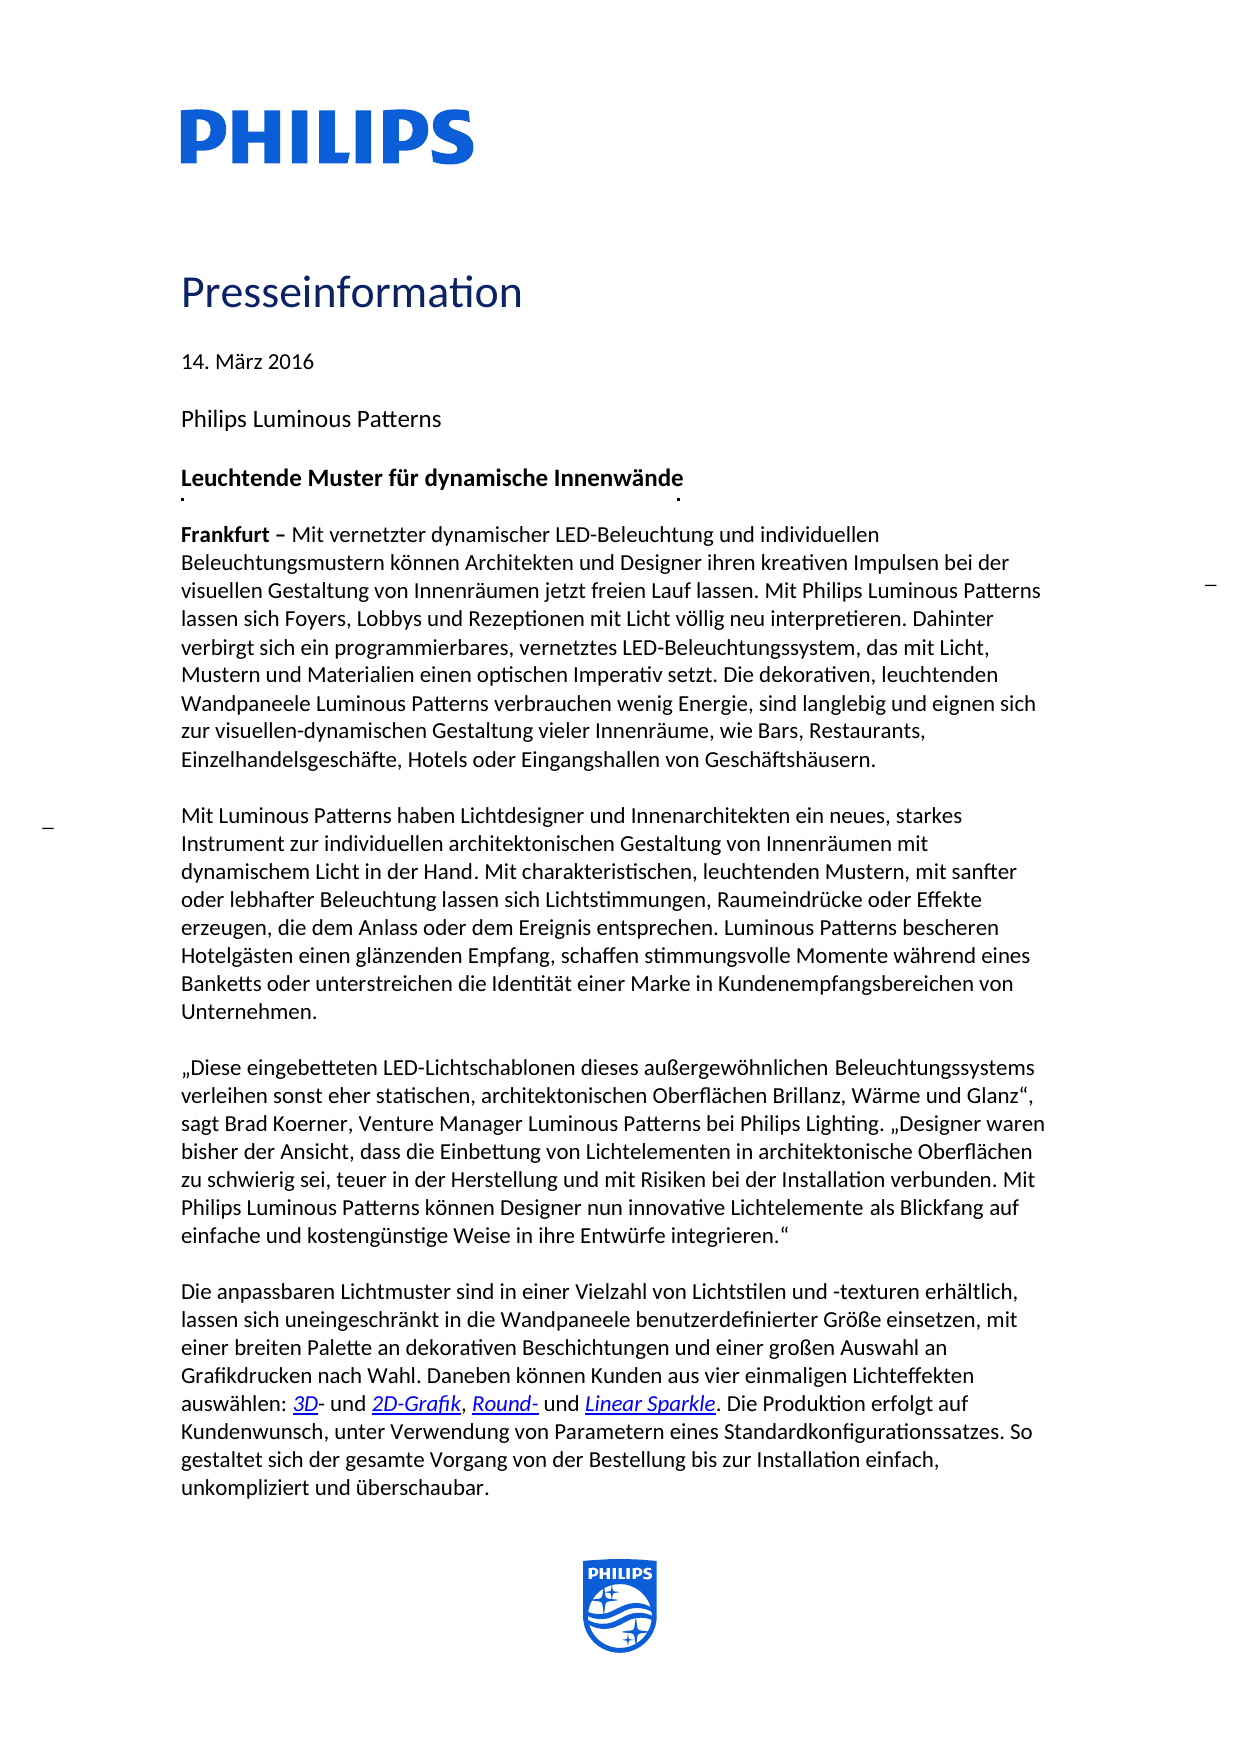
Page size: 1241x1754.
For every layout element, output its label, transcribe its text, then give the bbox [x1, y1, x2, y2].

text Frankfurt – Mit vernetzter dynamischer LED-Beleuchtung und individuellen Beleuchtungsmustern können Architekten und Designer ihren kreativen Impulsen bei der visuellen Gestaltung von Innenräumen jetzt freien Lauf lassen. Mit Philips Luminous Patterns lassen sich Foyers, Lobbys und Rezeptionen mit Licht völlig neu interpretieren. Dahinter verbirgt sich ein programmierbares, vernetztes LED-Beleuchtungssystem, das mit Licht, Mustern und Materialien einen optischen Imperativ setzt. Die dekorativen, leuchtenden Wandpaneele Luminous Patterns verbrauchen wenig Energie, sind langlebig und eignen sich zur visuellen-dynamischen Gestaltung vieler Innenräume, wie Bars, Restaurants, Einzelhandelsgeschäfte, Hotels oder Eingangshallen von Geschäftshäusern. [181, 521, 1059, 773]
list „Diese eingebetteten LED-Lichtschablonen dieses außergewöhnlichen Beleuchtungssystems verleihen sonst eher statischen, architektonischen Oberflächen Brillanz, Wärme und Glanz“, sagt Brad Koerner, Venture Manager Luminous Patterns bei Philips Lighting. „Designer waren bisher der Ansicht, dass die Einbettung von Lichtelementen in architektonische Oberflächen zu schwierig sei, teuer in der Herstellung und mit Risiken bei der Installation verbunden. Mit Philips Luminous Patterns können Designer nun innovative Lichtelemente als Blickfang auf einfache und kostengünstige Weise in ihre Entwürfe integrieren.“ [181, 1053, 1059, 1249]
text Leuchtende Muster für dynamische Innenwände [181, 462, 1059, 492]
text Mit Luminous Patterns haben Lichtdesigner und Innenarchitekten ein neues, starkes Instrument zur individuellen architektonischen Gestaltung von Innenräumen mit dynamischem Licht in der Hand. Mit charakteristischen, leuchtenden Mustern, mit sanfter oder lebhafter Beleuchtung lassen sich Lichtstimmungen, Raumeindrücke oder Effekte erzeugen, die dem Anlass oder dem Ereignis entsprechen. Luminous Patterns bescheren Hotelgästen einen glänzenden Empfang, schaffen stimmungsvolle Momente während eines Banketts oder unterstreichen die Identität einer Marke in Kundenempfangsbereichen von Unternehmen. [181, 801, 1059, 1025]
list Die anpassbaren Lichtmuster sind in einer Vielzahl von Lichtstilen und -texturen erhältlich, lassen sich uneingeschränkt in die Wandpaneele benutzerdefinierter Größe einsetzen, mit einer breiten Palette an dekorativen Beschichtungen und einer großen Auswahl an Grafikdrucken nach Wahl. Daneben können Kunden aus vier einmaligen Lichteffekten auswählen: 3D- und 2D-Grafik, Round- und Linear Sparkle. Die Produktion erfolgt auf Kundenwunsch, unter Verwendung von Parametern eines Standardkonfigurationssatzes. So gestaltet sich der gesamte Vorgang von der Bestellung bis zur Installation einfach, unkompliziert und überschaubar. [181, 1277, 1065, 1501]
text Philips Luminous Patterns [181, 403, 1059, 434]
text Presseinformation [181, 263, 1059, 319]
text 14. März 2016 [181, 347, 1059, 375]
